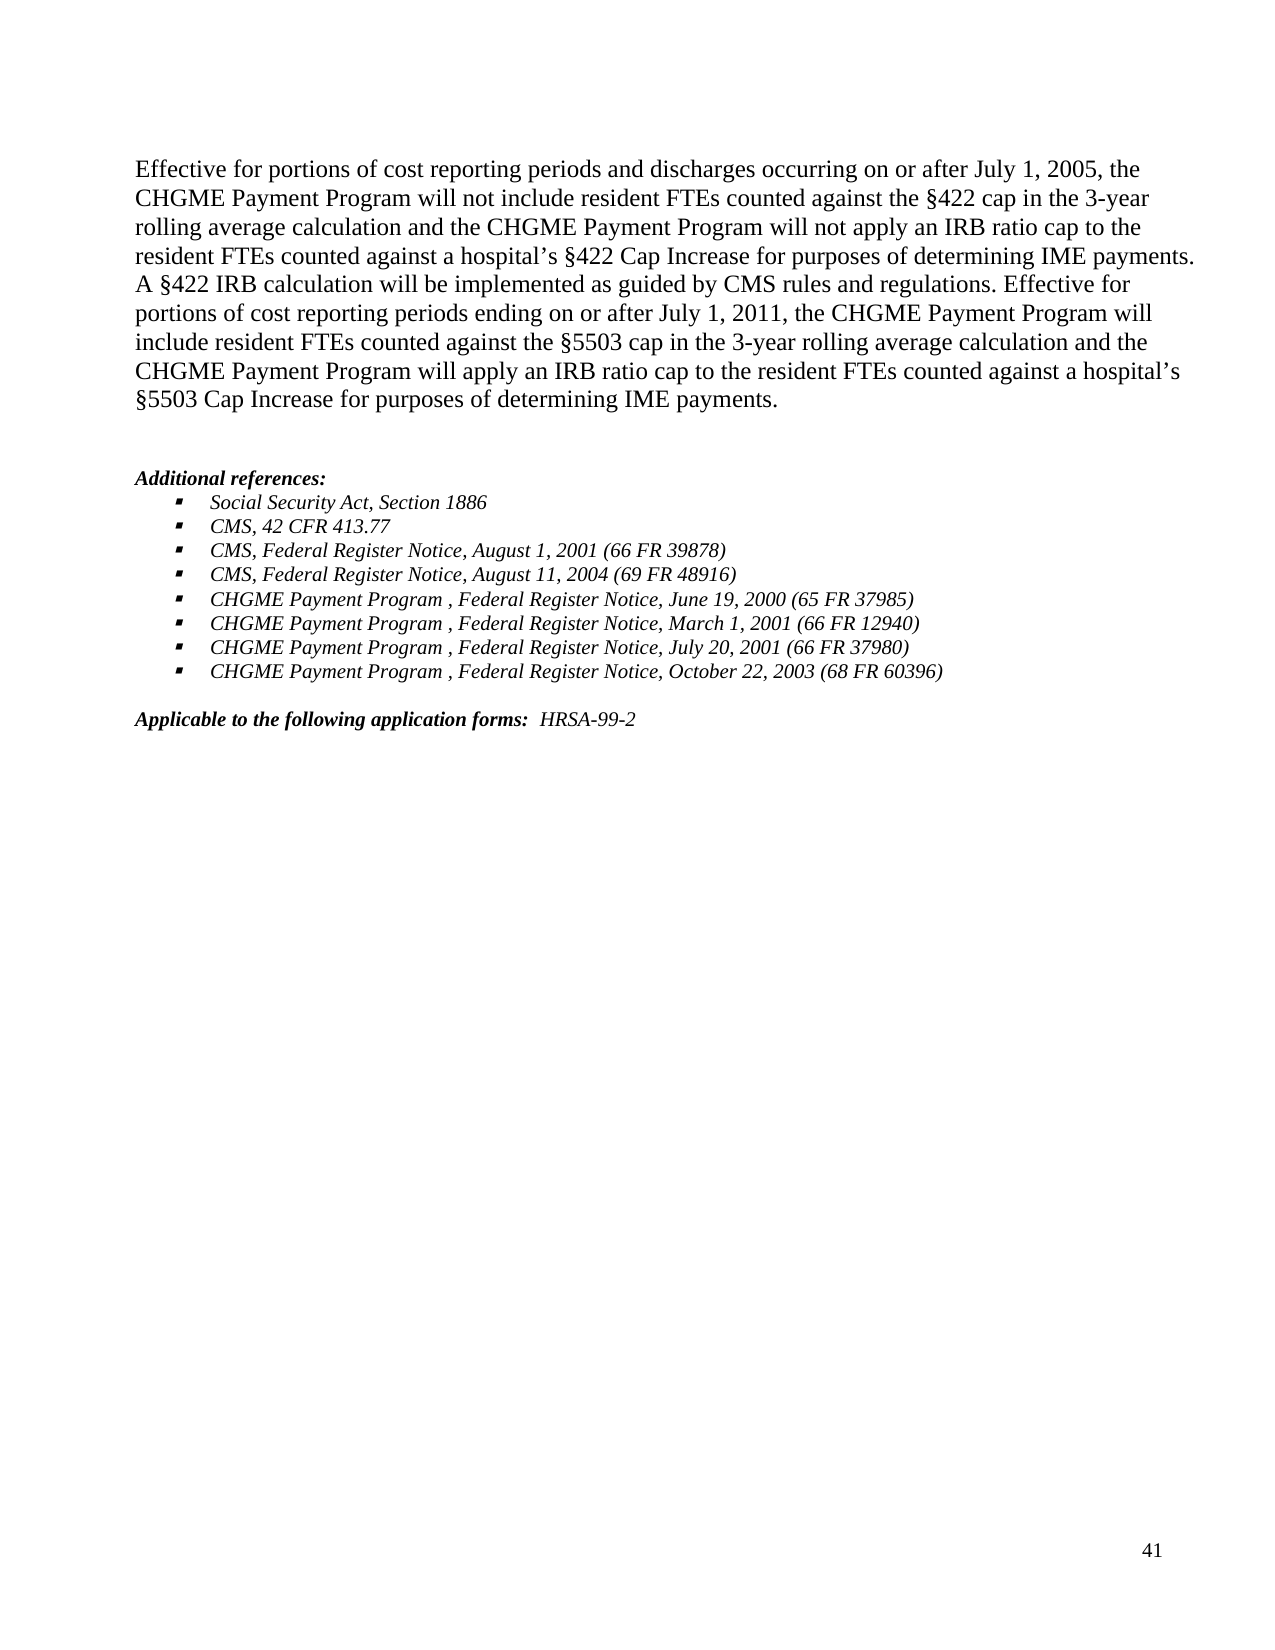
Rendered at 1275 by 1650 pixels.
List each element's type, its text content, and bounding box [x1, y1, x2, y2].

list Social Security Act, Section 1886 [172, 490, 1200, 514]
list CHGME Payment Program , Federal Register Notice, October 22, 2003 (68 FR 60396) [172, 659, 1200, 683]
text Additional references: [135, 466, 1200, 490]
list CHGME Payment Program , Federal Register Notice, June 19, 2000 (65 FR 37985) [172, 586, 1200, 611]
list CHGME Payment Program , Federal Register Notice, March 1, 2001 (66 FR 12940) [172, 611, 1200, 634]
list CMS, 42 CFR 413.77 [172, 514, 1200, 538]
list CMS, Federal Register Notice, August 11, 2004 (69 FR 48916) [172, 562, 1200, 586]
text Effective for portions of cost reporting periods and discharges occurring on or after July 1, 2005, the CHGME Payment Program will not include resident FTEs counted against the §422 cap in the 3-year rolling average calculation and the CHGME Payment Program will not apply an IRB ratio cap to the resident FTEs counted against a hospital’s §422 Cap Increase for purposes of determining IME payments. A §422 IRB calculation will be implemented as guided by CMS rules and regulations. Effective for portions of cost reporting periods ending on or after July 1, 2011, the CHGME Payment Program will include resident FTEs counted against the §5503 cap in the 3-year rolling average calculation and the CHGME Payment Program will apply an IRB ratio cap to the resident FTEs counted against a hospital’s §5503 Cap Increase for purposes of determining IME payments. [135, 154, 1200, 413]
list CMS, Federal Register Notice, August 1, 2001 (66 FR 39878) [172, 538, 1200, 562]
text Applicable to the following application forms: HRSA-99-2 [135, 707, 1200, 731]
list CHGME Payment Program , Federal Register Notice, July 20, 2001 (66 FR 37980) [172, 634, 1200, 659]
